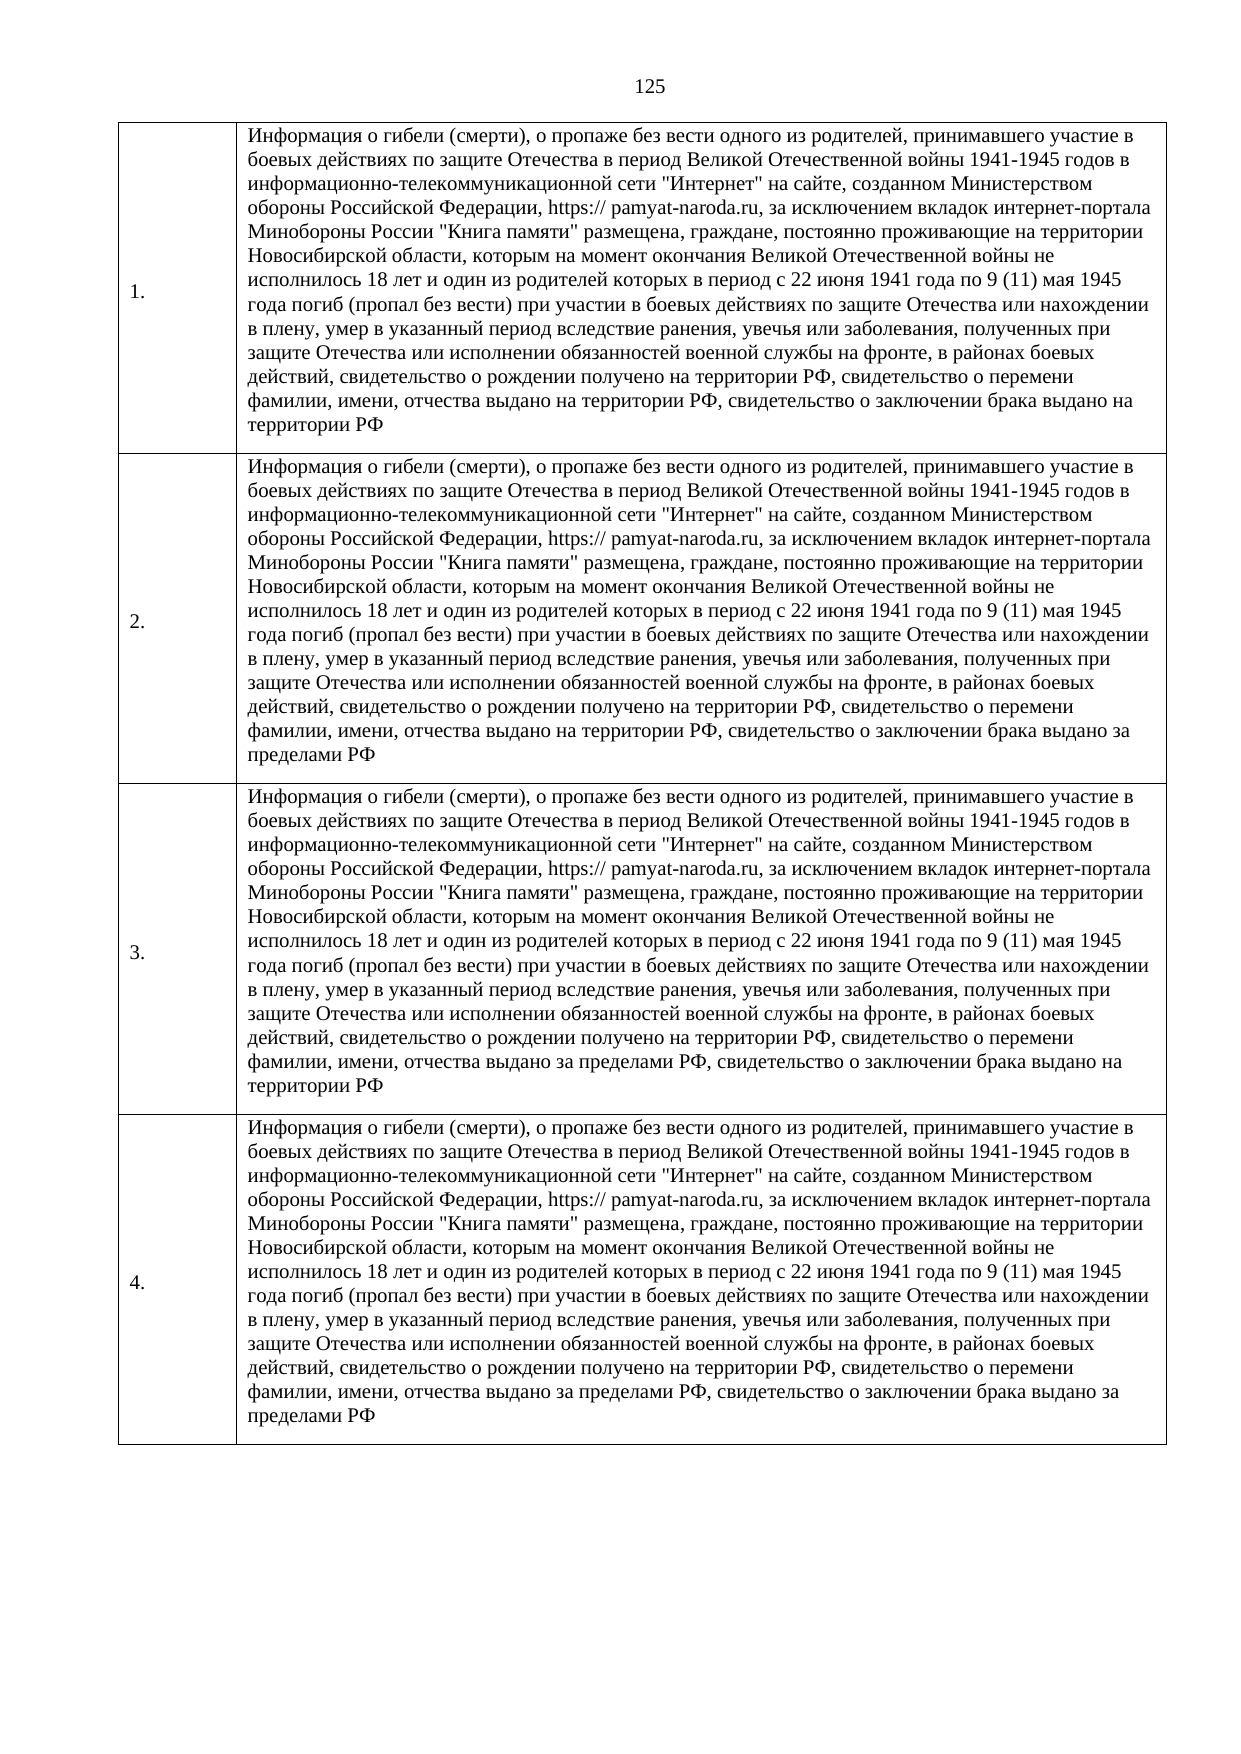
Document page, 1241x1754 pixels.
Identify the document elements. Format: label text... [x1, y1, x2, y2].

table_cell [119, 123, 236, 452]
table_cell Информация о гибели (смерти), о пропаже без вести одного из родителей, принимавшего участие в боевых действиях по защите Отечества в период Великой Отечественной войны 1941-1945 годов в информационно-телекоммуникационной сети "Интернет" на сайте, созданном Министерством обороны Российской Федерации, https:// pamyat-naroda.ru, за исключением вкладок интернет-портала Минобороны России "Книга памяти" размещена, граждане, постоянно проживающие на территории Новосибирской области, которым на момент окончания Великой Отечественной войны не исполнилось 18 лет и один из родителей которых в период с 22 июня 1941 года по 9 (11) мая 1945 года погиб (пропал без вести) при участии в боевых действиях по защите Отечества или нахождении в плену, умер в указанный период вследствие ранения, увечья или заболевания, полученных при защите Отечества или исполнении обязанностей военной службы на фронте, в районах боевых действий, свидетельство о рождении получено на территории РФ, свидетельство о перемени фамилии, имени, отчества выдано за пределами РФ, свидетельство о заключении брака выдано на территории РФ [237, 784, 1166, 1113]
table_cell Информация о гибели (смерти), о пропаже без вести одного из родителей, принимавшего участие в боевых действиях по защите Отечества в период Великой Отечественной войны 1941-1945 годов в информационно-телекоммуникационной сети "Интернет" на сайте, созданном Министерством обороны Российской Федерации, https:// pamyat-naroda.ru, за исключением вкладок интернет-портала Минобороны России "Книга памяти" размещена, граждане, постоянно проживающие на территории Новосибирской области, которым на момент окончания Великой Отечественной войны не исполнилось 18 лет и один из родителей которых в период с 22 июня 1941 года по 9 (11) мая 1945 года погиб (пропал без вести) при участии в боевых действиях по защите Отечества или нахождении в плену, умер в указанный период вследствие ранения, увечья или заболевания, полученных при защите Отечества или исполнении обязанностей военной службы на фронте, в районах боевых действий, свидетельство о рождении получено на территории РФ, свидетельство о перемени фамилии, имени, отчества выдано за пределами РФ, свидетельство о заключении брака выдано за пределами РФ [237, 1115, 1166, 1444]
table_cell Информация о гибели (смерти), о пропаже без вести одного из родителей, принимавшего участие в боевых действиях по защите Отечества в период Великой Отечественной войны 1941-1945 годов в информационно-телекоммуникационной сети "Интернет" на сайте, созданном Министерством обороны Российской Федерации, https:// pamyat-naroda.ru, за исключением вкладок интернет-портала Минобороны России "Книга памяти" размещена, граждане, постоянно проживающие на территории Новосибирской области, которым на момент окончания Великой Отечественной войны не исполнилось 18 лет и один из родителей которых в период с 22 июня 1941 года по 9 (11) мая 1945 года погиб (пропал без вести) при участии в боевых действиях по защите Отечества или нахождении в плену, умер в указанный период вследствие ранения, увечья или заболевания, полученных при защите Отечества или исполнении обязанностей военной службы на фронте, в районах боевых действий, свидетельство о рождении получено на территории РФ, свидетельство о перемени фамилии, имени, отчества выдано на территории РФ, свидетельство о заключении брака выдано за пределами РФ [237, 454, 1166, 783]
table_cell Информация о гибели (смерти), о пропаже без вести одного из родителей, принимавшего участие в боевых действиях по защите Отечества в период Великой Отечественной войны 1941-1945 годов в информационно-телекоммуникационной сети "Интернет" на сайте, созданном Министерством обороны Российской Федерации, https:// pamyat-naroda.ru, за исключением вкладок интернет-портала Минобороны России "Книга памяти" размещена, граждане, постоянно проживающие на территории Новосибирской области, которым на момент окончания Великой Отечественной войны не исполнилось 18 лет и один из родителей которых в период с 22 июня 1941 года по 9 (11) мая 1945 года погиб (пропал без вести) при участии в боевых действиях по защите Отечества или нахождении в плену, умер в указанный период вследствие ранения, увечья или заболевания, полученных при защите Отечества или исполнении обязанностей военной службы на фронте, в районах боевых действий, свидетельство о рождении получено на территории РФ, свидетельство о перемени фамилии, имени, отчества выдано на территории РФ, свидетельство о заключении брака выдано на территории РФ [237, 123, 1166, 452]
table_cell [119, 454, 236, 783]
table_cell [119, 784, 236, 1113]
table_cell [119, 1115, 236, 1444]
